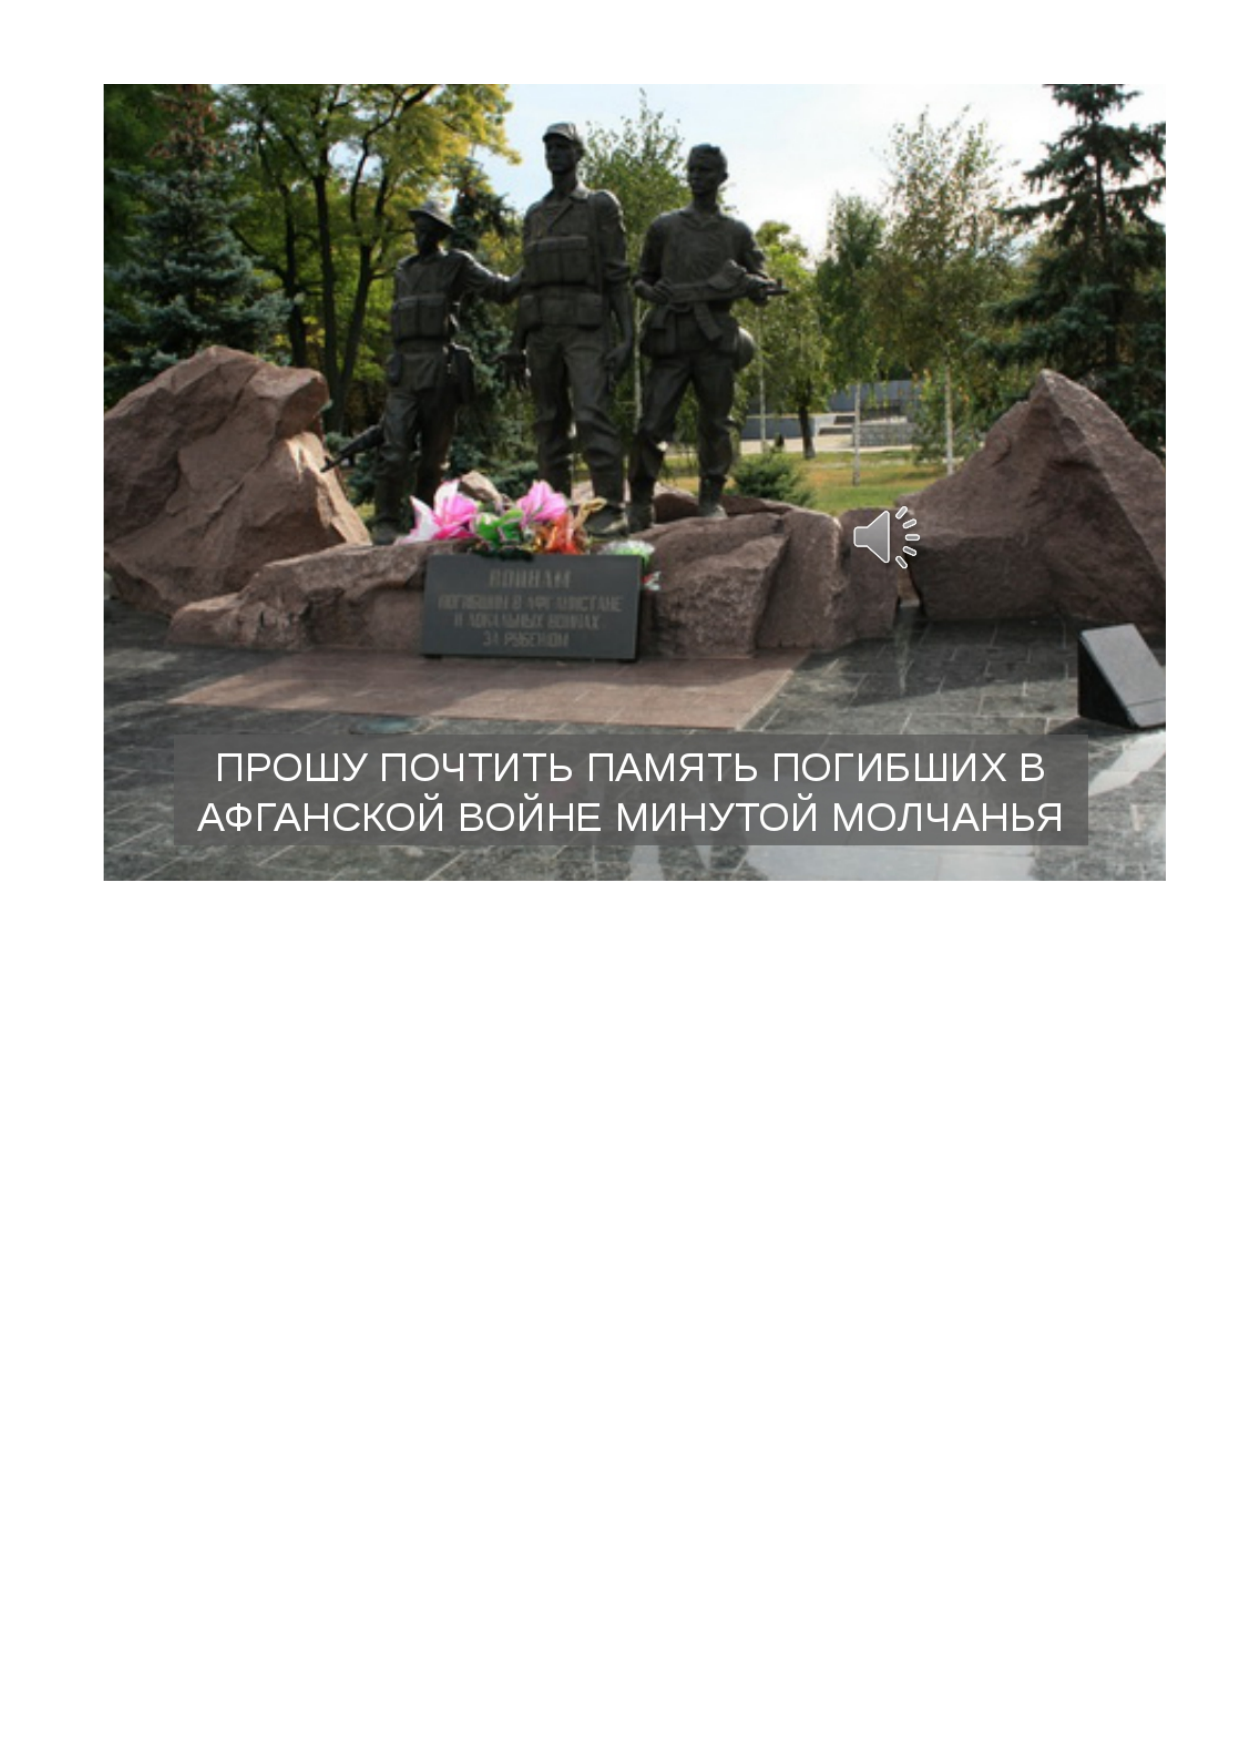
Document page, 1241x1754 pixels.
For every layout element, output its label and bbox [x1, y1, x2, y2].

picture [103, 84, 1167, 882]
